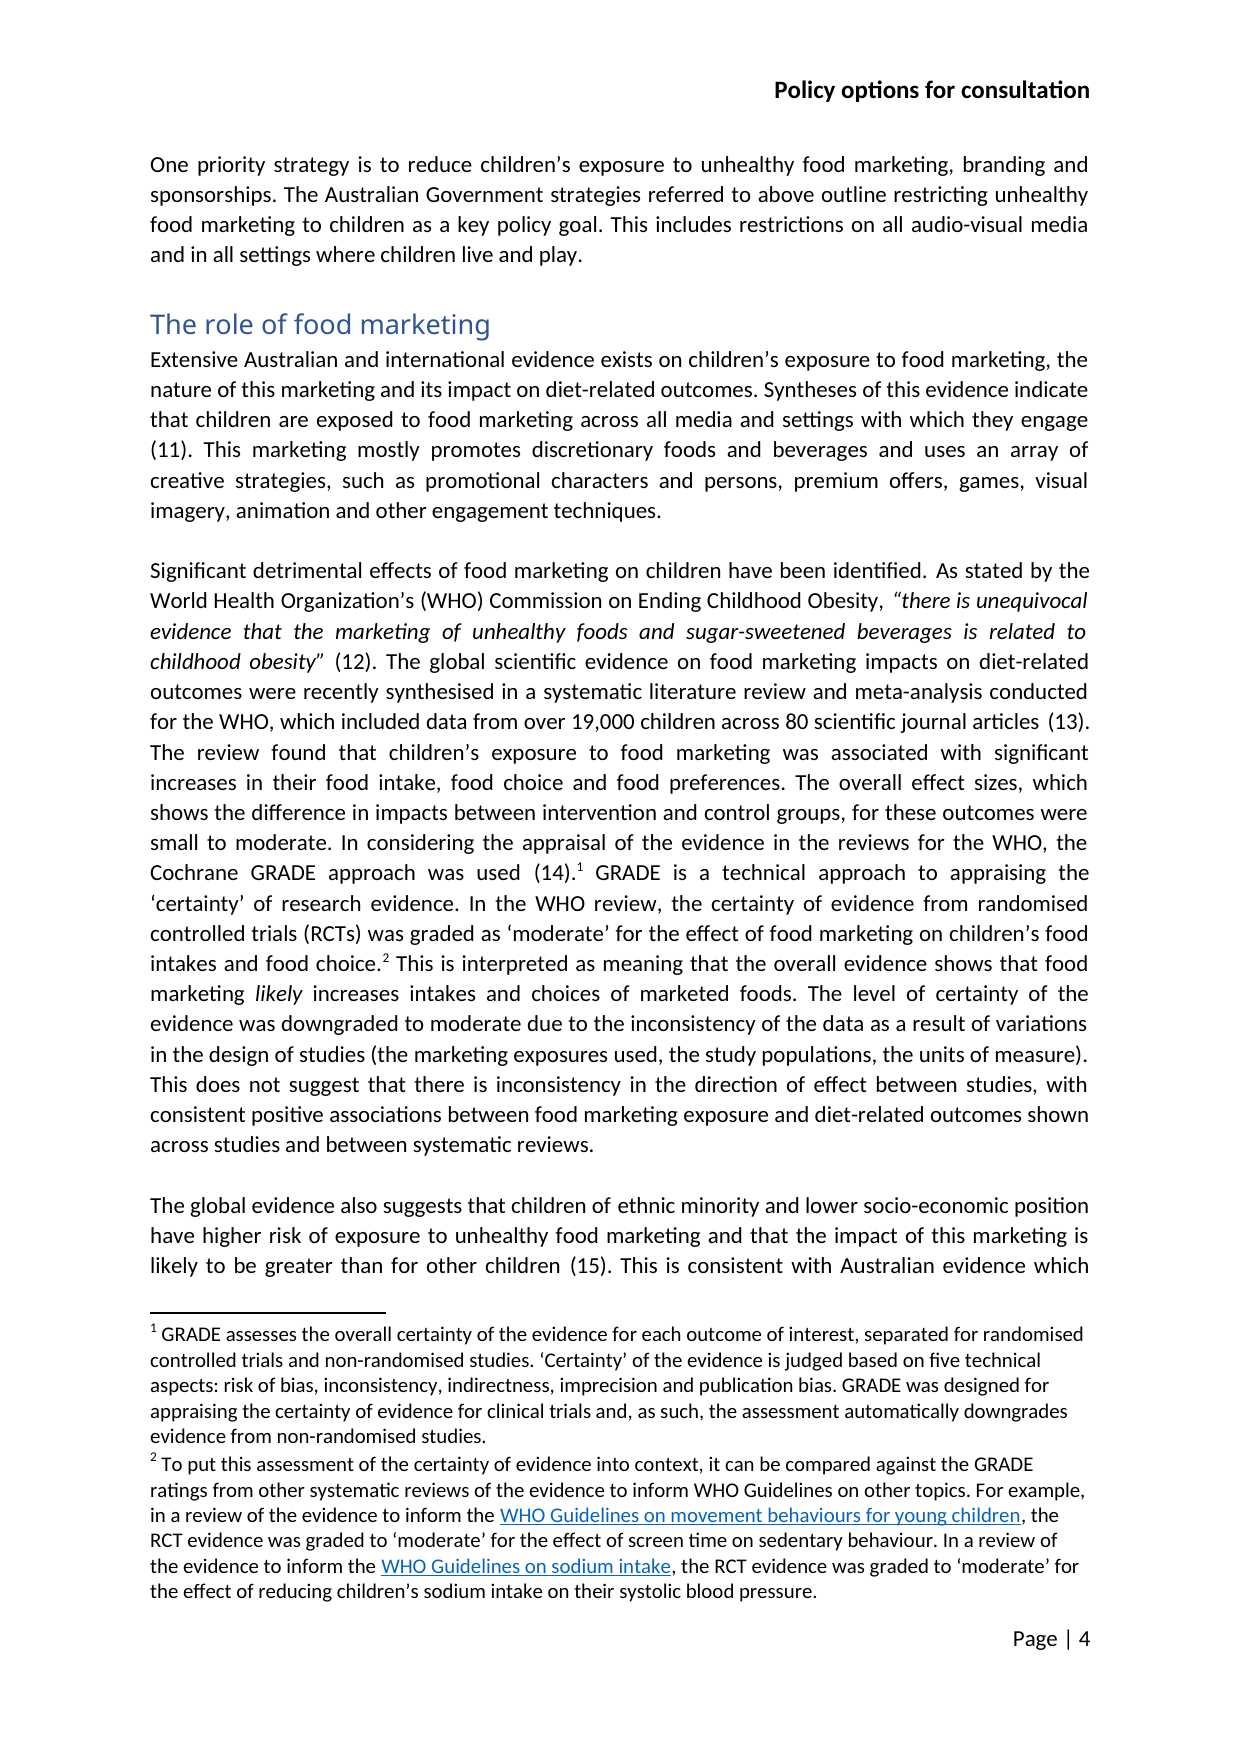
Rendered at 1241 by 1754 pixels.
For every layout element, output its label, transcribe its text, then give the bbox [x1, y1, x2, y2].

subtitle The role of food marketing [150, 305, 1090, 342]
text One priority strategy is to reduce children’s exposure to unhealthy food marketing, branding and sponsorships. The Australian Government strategies referred to above outline restricting unhealthy food marketing to children as a key policy goal. This includes restrictions on all audio-visual media and in all settings where children live and play. [150, 150, 1090, 269]
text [150, 1249, 1090, 1279]
text Significant detrimental effects of food marketing on children have been identified. As stated by the World Health Organization’s (WHO) Commission on Ending Childhood Obesity, “there is unequivocal evidence that the marketing of unhealthy foods and sugar-sweetened beverages is related to childhood obesity” (12). The global scientific evidence on food marketing impacts on diet-related outcomes were recently synthesised in a systematic literature review and meta-analysis conducted for the WHO, which included data from over 19,000 children across 80 scientific journal articles (13). The review found that children’s exposure to food marketing was associated with significant increases in their food intake, food choice and food preferences. The overall effect sizes, which shows the difference in impacts between intervention and control groups, for these outcomes were small to moderate. In considering the appraisal of the evidence in the reviews for the WHO, the Cochrane GRADE approach was used (14). GRADE is a technical approach to appraising the ‘certainty’ of research evidence. In the WHO review, the certainty of evidence from randomised controlled trials (RCTs) was graded as ‘moderate’ for the effect of food marketing on children’s food intakes and food choice. This is interpreted as meaning that the overall evidence shows that food marketing likely increases intakes and choices of marketed foods. The level of certainty of the evidence was downgraded to moderate due to the inconsistency of the data as a result of variations in the design of studies (the marketing exposures used, the study populations, the units of measure). This does not suggest that there is inconsistency in the direction of effect between studies, with consistent positive associations between food marketing exposure and diet-related outcomes shown across studies and between systematic reviews. [150, 556, 1090, 1158]
text Extensive Australian and international evidence exists on children’s exposure to food marketing, the nature of this marketing and its impact on diet-related outcomes. Syntheses of this evidence indicate that children are exposed to food marketing across all media and settings with which they engage (11). This marketing mostly promotes discretionary foods and beverages and uses an array of creative strategies, such as promotional characters and persons, premium offers, games, visual imagery, animation and other engagement techniques. [150, 345, 1090, 524]
